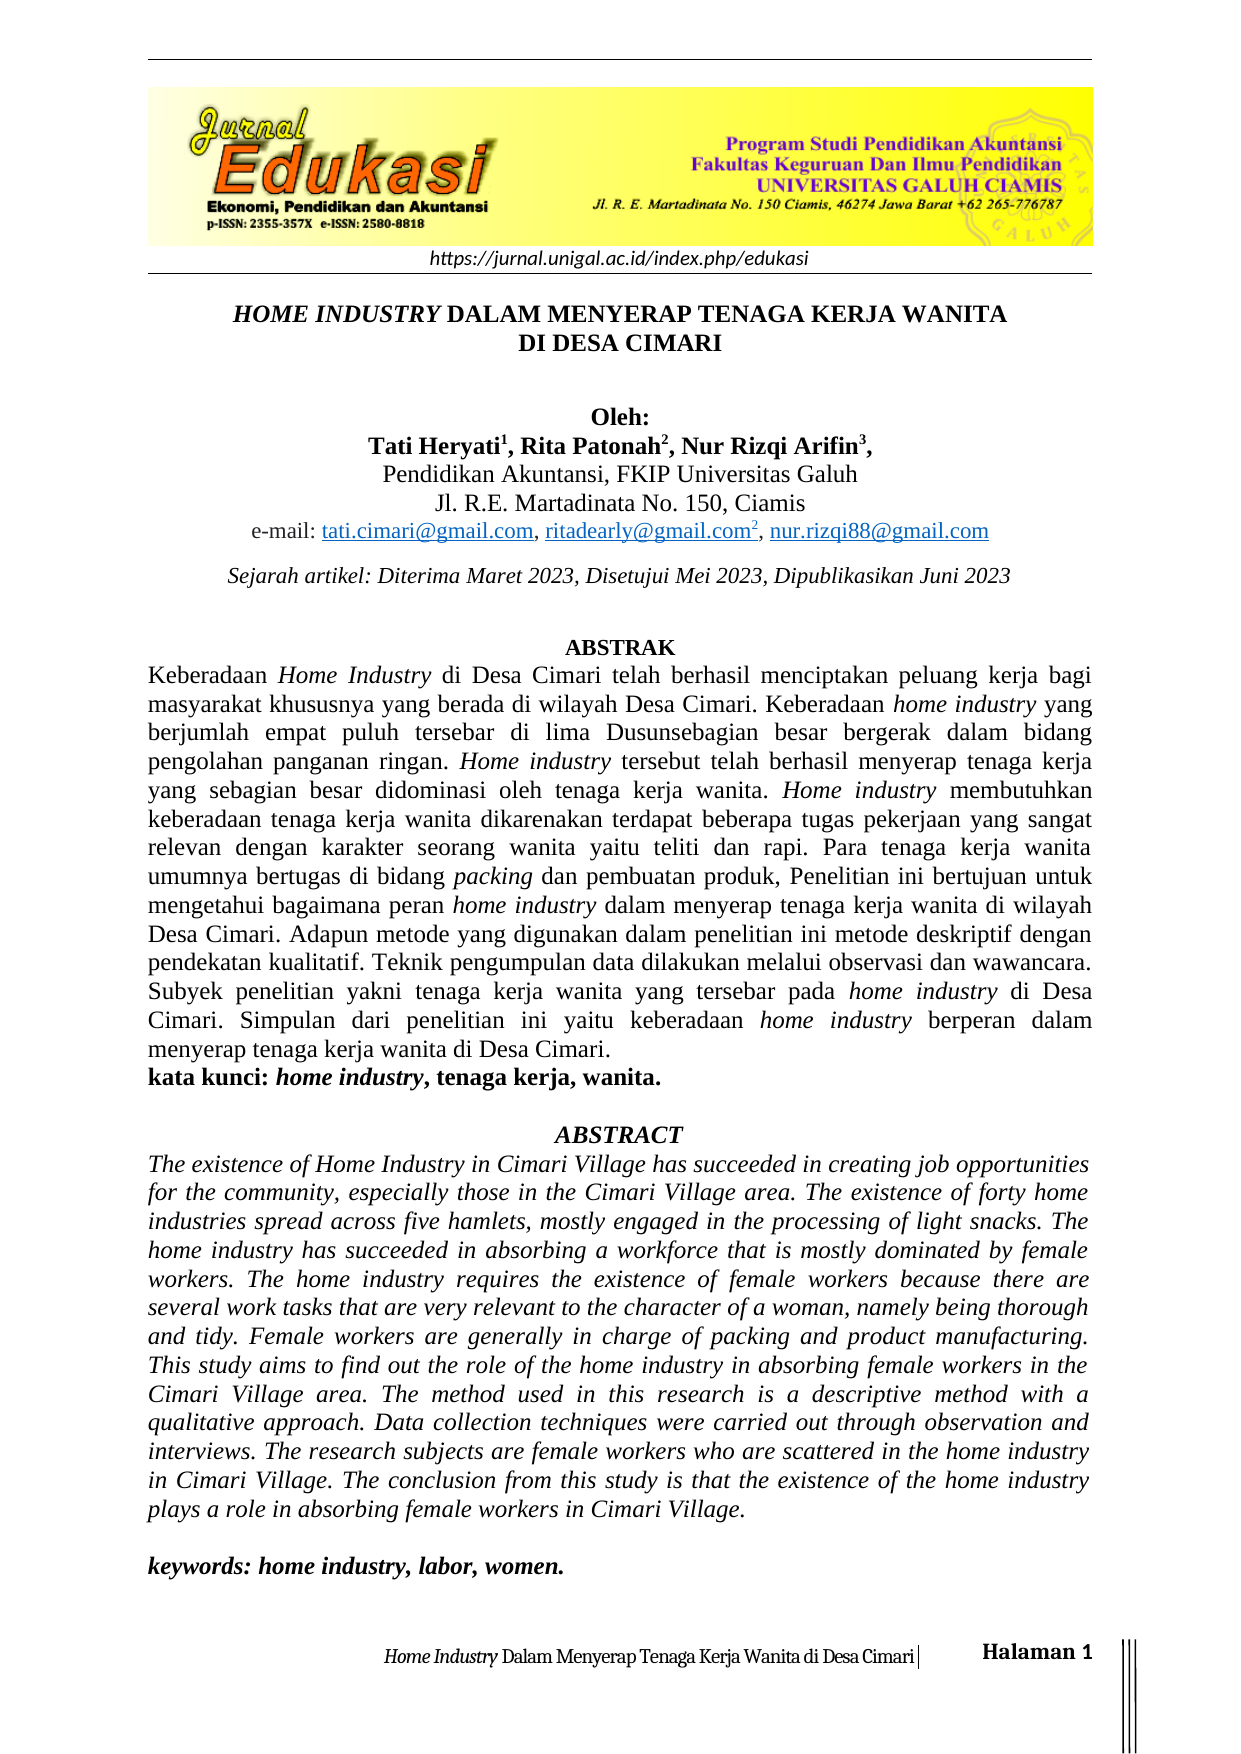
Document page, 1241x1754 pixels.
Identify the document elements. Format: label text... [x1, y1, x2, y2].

text HOME INDUSTRY DALAM MENYERAP TENAGA KERJA WANITA [148, 299, 1092, 328]
text The existence of Home Industry in Cimari Village has succeeded in creating job opportunities for the community, especially those in the Cimari Village area. The existence of forty home industries spread across five hamlets, mostly engaged in the processing of light snacks. The home industry has succeeded in absorbing a workforce that is mostly dominated by female workers. The home industry requires the existence of female workers because there are several work tasks that are very relevant to the character of a woman, namely being thorough and tidy. Female workers are generally in charge of packing and product manufacturing. This study aims to find out the role of the home industry in absorbing female workers in the Cimari Village area. The method used in this research is a descriptive method with a qualitative approach. Data collection techniques were carried out through observation and interviews. The research subjects are female workers who are scattered in the home industry in Cimari Village. The conclusion from this study is that the existence of the home industry plays a role in absorbing female workers in Cimari Village. [148, 1149, 1092, 1522]
picture [147, 87, 1093, 246]
text Keberadaan Home Industry di Desa Cimari telah berhasil menciptakan peluang kerja bagi masyarakat khususnya yang berada di wilayah Desa Cimari. Keberadaan home industry yang berjumlah empat puluh tersebar di lima Dusunsebagian besar bergerak dalam bidang pengolahan panganan ringan. Home industry tersebut telah berhasil menyerap tenaga kerja yang sebagian besar didominasi oleh tenaga kerja wanita. Home industry membutuhkan keberadaan tenaga kerja wanita dikarenakan terdapat beberapa tugas pekerjaan yang sangat relevan dengan karakter seorang wanita yaitu teliti dan rapi. Para tenaga kerja wanita umumnya bertugas di bidang packing dan pembuatan produk, Penelitian ini bertujuan untuk mengetahui bagaimana peran home industry dalam menyerap tenaga kerja wanita di wilayah Desa Cimari. Adapun metode yang digunakan dalam penelitian ini metode deskriptif dengan pendekatan kualitatif. Teknik pengumpulan data dilakukan melalui observasi dan wawancara. Subyek penelitian yakni tenaga kerja wanita yang tersebar pada home industry di Desa Cimari. Simpulan dari penelitian ini yaitu keberadaan home industry berperan dalam menyerap tenaga kerja wanita di Desa Cimari. [148, 660, 1092, 1062]
text ABSTRAK [148, 633, 1092, 660]
text DI DESA CIMARI [148, 328, 1092, 357]
text ABSTRACT [148, 1120, 1092, 1149]
text Sejarah artikel: Diterima Maret 2023, Disetujui Mei 2023, Dipublikasikan Juni 2023 [148, 562, 1092, 588]
text kata kunci: home industry, tenaga kerja, wanita. [148, 1062, 1092, 1091]
text Oleh: [148, 402, 1092, 431]
text e-mail: tati.cimari@gmail.com, ritadearly@gmail.com2, nur.rizqi88@gmail.com [148, 517, 1092, 543]
text keywords: home industry, labor, women. [148, 1551, 1092, 1580]
text Jl. R.E. Martadinata No. 150, Ciamis [148, 488, 1092, 517]
text Pendidikan Akuntansi, FKIP Universitas Galuh [148, 459, 1092, 488]
text Tati Heryati1, Rita Patonah2, Nur Rizqi Arifin3, [148, 431, 1092, 459]
